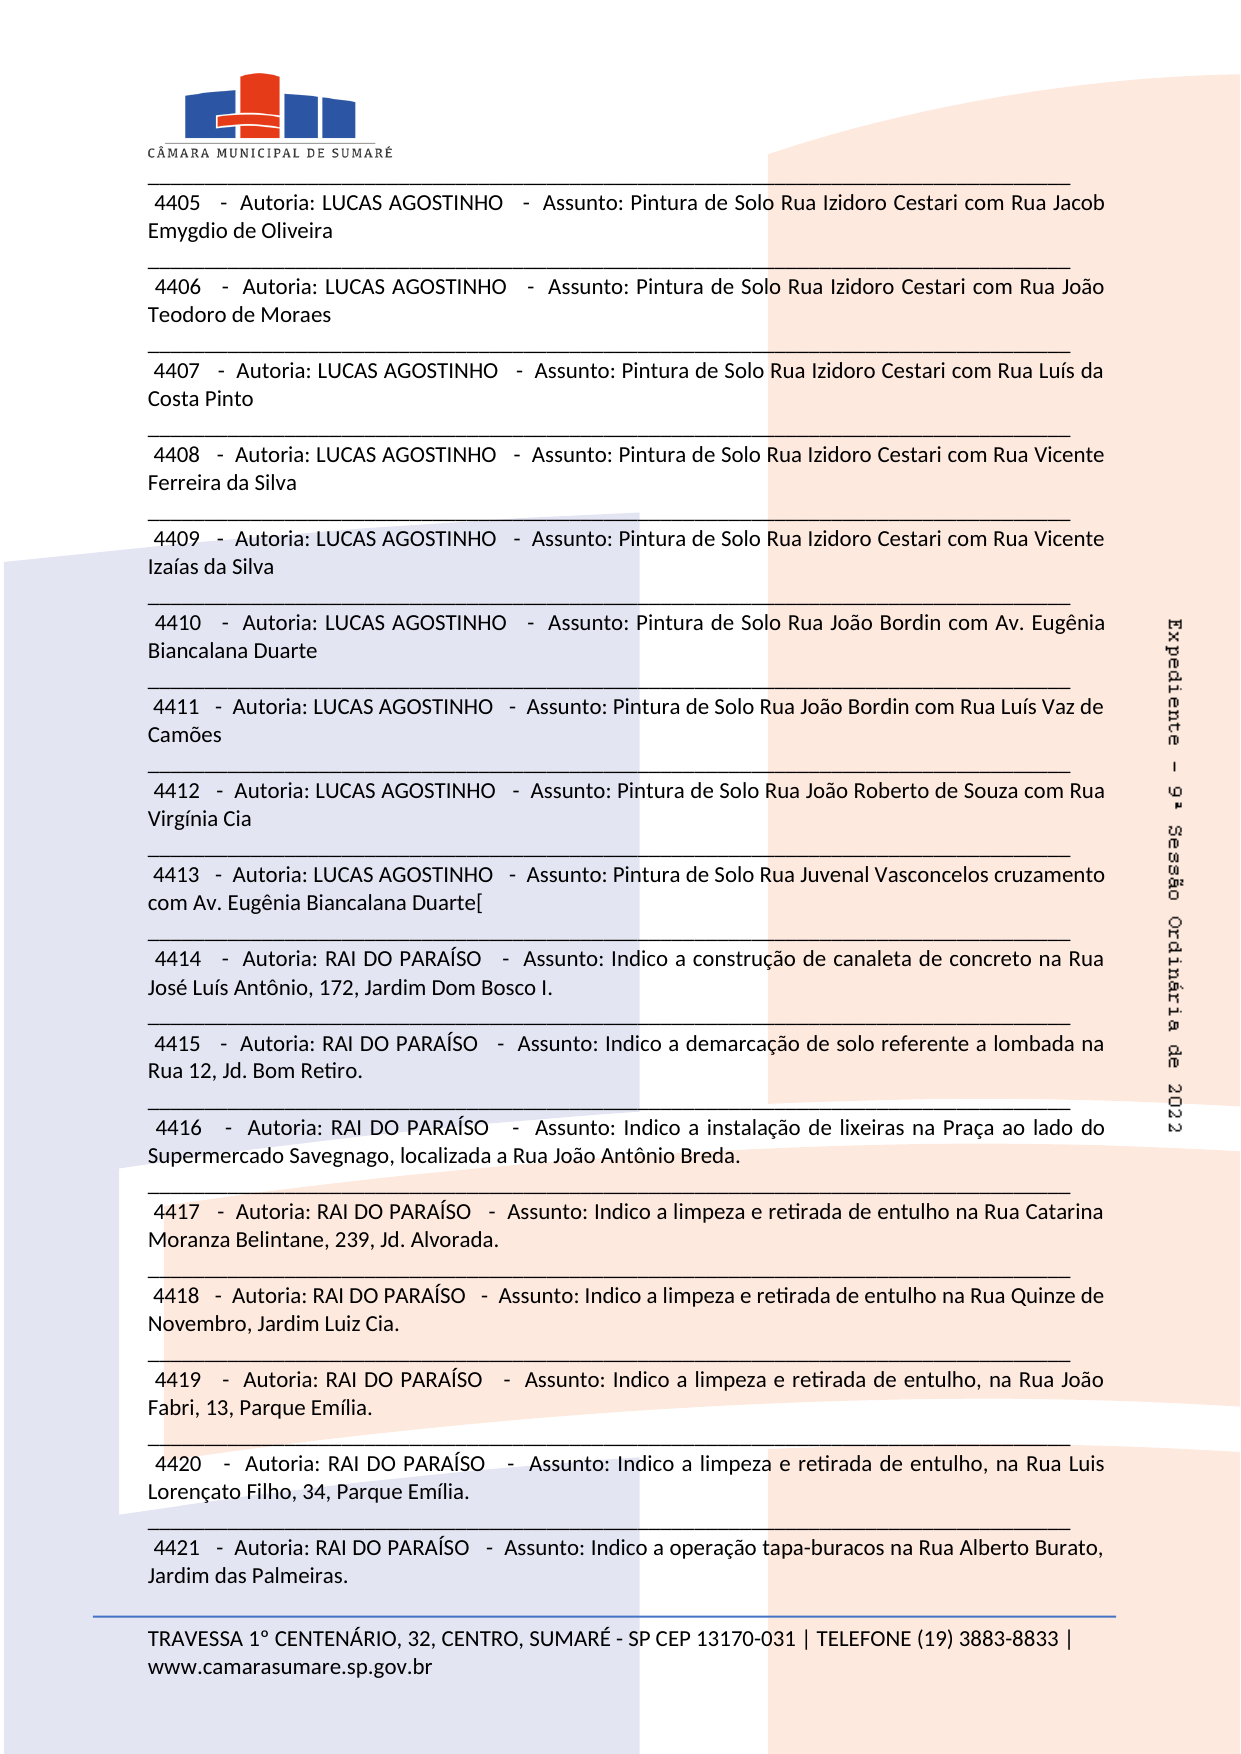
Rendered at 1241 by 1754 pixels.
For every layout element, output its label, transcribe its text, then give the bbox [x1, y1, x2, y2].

text _________________________________________________________________________________ [148, 1505, 1107, 1533]
text _________________________________________________________________________________ [148, 412, 1107, 440]
text 4414 - Autoria: RAI DO PARAÍSO - Assunto: Indico a construção de canaleta de concreto na Rua José Luís Antônio, 172, Jardim Dom Bosco I. [148, 944, 1107, 1001]
text 4411 - Autoria: LUCAS AGOSTINHO - Assunto: Pintura de Solo Rua João Bordin com Rua Luís Vaz de Camões [148, 692, 1107, 748]
text _________________________________________________________________________________ [148, 328, 1107, 356]
text _________________________________________________________________________________ [148, 1085, 1107, 1113]
text 4408 - Autoria: LUCAS AGOSTINHO - Assunto: Pintura de Solo Rua Izidoro Cestari com Rua Vicente Ferreira da Silva [148, 440, 1107, 496]
text _________________________________________________________________________________ [148, 496, 1107, 524]
text 4421 - Autoria: RAI DO PARAÍSO - Assunto: Indico a operação tapa-buracos na Rua Alberto Burato, Jardim das Palmeiras. [148, 1533, 1107, 1589]
text _________________________________________________________________________________ [148, 1169, 1107, 1197]
text _________________________________________________________________________________ [148, 917, 1107, 944]
text 4405 - Autoria: LUCAS AGOSTINHO - Assunto: Pintura de Solo Rua Izidoro Cestari com Rua Jacob Emygdio de Oliveira [148, 188, 1107, 244]
text 4406 - Autoria: LUCAS AGOSTINHO - Assunto: Pintura de Solo Rua Izidoro Cestari com Rua João Teodoro de Moraes [148, 272, 1107, 328]
text _________________________________________________________________________________ [148, 160, 1107, 188]
text 4409 - Autoria: LUCAS AGOSTINHO - Assunto: Pintura de Solo Rua Izidoro Cestari com Rua Vicente Izaías da Silva [148, 524, 1107, 580]
text 4410 - Autoria: LUCAS AGOSTINHO - Assunto: Pintura de Solo Rua João Bordin com Av. Eugênia Biancalana Duarte [148, 608, 1107, 664]
text 4412 - Autoria: LUCAS AGOSTINHO - Assunto: Pintura de Solo Rua João Roberto de Souza com Rua Virgínia Cia [148, 776, 1107, 832]
text 4419 - Autoria: RAI DO PARAÍSO - Assunto: Indico a limpeza e retirada de entulho, na Rua João Fabri, 13, Parque Emília. [148, 1365, 1107, 1421]
text 4415 - Autoria: RAI DO PARAÍSO - Assunto: Indico a demarcação de solo referente a lombada na Rua 12, Jd. Bom Retiro. [148, 1029, 1107, 1085]
text 4420 - Autoria: RAI DO PARAÍSO - Assunto: Indico a limpeza e retirada de entulho, na Rua Luis Lorençato Filho, 34, Parque Emília. [148, 1449, 1107, 1505]
text 4418 - Autoria: RAI DO PARAÍSO - Assunto: Indico a limpeza e retirada de entulho na Rua Quinze de Novembro, Jardim Luiz Cia. [148, 1281, 1107, 1337]
text 4417 - Autoria: RAI DO PARAÍSO - Assunto: Indico a limpeza e retirada de entulho na Rua Catarina Moranza Belintane, 239, Jd. Alvorada. [148, 1197, 1107, 1253]
text 4413 - Autoria: LUCAS AGOSTINHO - Assunto: Pintura de Solo Rua Juvenal Vasconcelos cruzamento com Av. Eugênia Biancalana Duarte[ [148, 861, 1107, 917]
text _________________________________________________________________________________ [148, 664, 1107, 692]
text 4416 - Autoria: RAI DO PARAÍSO - Assunto: Indico a instalação de lixeiras na Praça ao lado do Supermercado Savegnago, localizada a Rua João Antônio Breda. [148, 1113, 1107, 1169]
text 4407 - Autoria: LUCAS AGOSTINHO - Assunto: Pintura de Solo Rua Izidoro Cestari com Rua Luís da Costa Pinto [148, 356, 1107, 412]
text _________________________________________________________________________________ [148, 244, 1107, 272]
picture [147, 73, 394, 160]
text _________________________________________________________________________________ [148, 1253, 1107, 1281]
text _________________________________________________________________________________ [148, 748, 1107, 776]
text _________________________________________________________________________________ [148, 1337, 1107, 1365]
text _________________________________________________________________________________ [148, 580, 1107, 608]
text _________________________________________________________________________________ [148, 832, 1107, 861]
text _________________________________________________________________________________ [148, 1001, 1107, 1029]
text _________________________________________________________________________________ [148, 1421, 1107, 1449]
picture [1142, 616, 1205, 1138]
